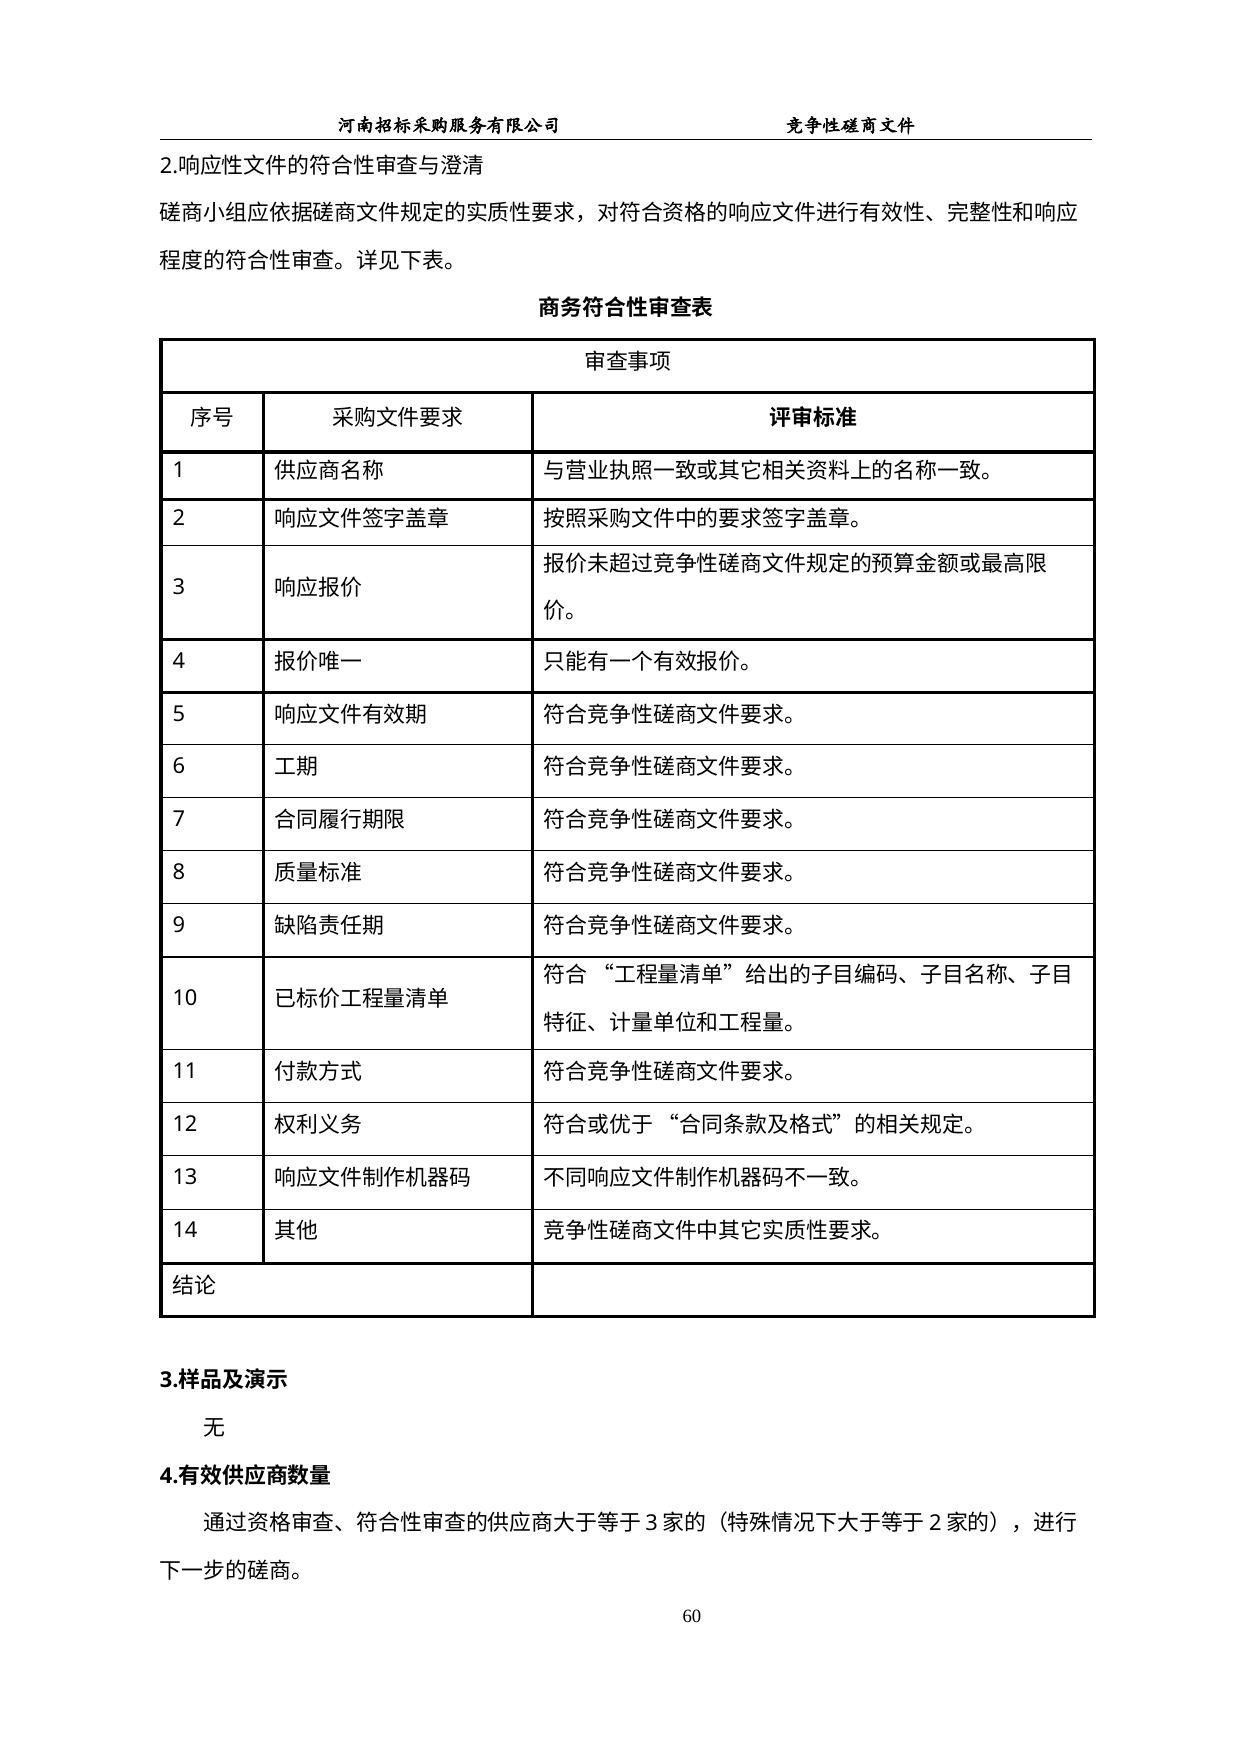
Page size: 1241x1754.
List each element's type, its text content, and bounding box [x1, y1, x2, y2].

table_cell 其他 [265, 1210, 531, 1262]
table_cell 响应文件制作机器码 [265, 1156, 531, 1208]
table_cell 符合竞争性磋商文件要求。 [534, 851, 1093, 903]
table_header 审查事项 [163, 341, 1093, 391]
text 商务符合性审查表 [159, 290, 1092, 322]
table_cell 合同履行期限 [265, 798, 531, 850]
text 无 [159, 1410, 1092, 1442]
table_cell [534, 1265, 1093, 1315]
table_cell 符合竞争性磋商文件要求。 [534, 1050, 1093, 1102]
table_cell 3 [163, 546, 262, 638]
table_cell 只能有一个有效报价。 [534, 641, 1093, 691]
text 3.样品及演示 [159, 1362, 1092, 1394]
table_cell 与营业执照一致或其它相关资料上的名称一致。 [534, 454, 1093, 498]
text 磋商小组应依据磋商文件规定的实质性要求，对符合资格的响应文件进行有效性、完整性和响应程度的符合性审查。详见下表。 [159, 195, 1092, 274]
table_cell 符合竞争性磋商文件要求。 [534, 904, 1093, 956]
table_cell 采购文件要求 [265, 394, 531, 450]
table_cell 14 [163, 1210, 262, 1262]
table_cell 评审标准 [534, 394, 1093, 450]
text 2.响应性文件的符合性审查与澄清 [159, 148, 1092, 179]
table_cell 11 [163, 1050, 262, 1102]
table_cell 序号 [163, 394, 262, 450]
text 4.有效供应商数量 [159, 1458, 1092, 1489]
table_cell 按照采购文件中的要求签字盖章。 [534, 501, 1093, 545]
table_cell 9 [163, 904, 262, 956]
text 通过资格审查、符合性审查的供应商大于等于3家的（特殊情况下大于等于2家的），进行下一步的磋商。 [159, 1505, 1092, 1584]
table_cell 结论 [163, 1265, 531, 1315]
table_cell 符合 “工程量清单”给出的子目编码、子目名称、子目特征、计量单位和工程量。 [534, 958, 1093, 1049]
table_cell 不同响应文件制作机器码不一致。 [534, 1156, 1093, 1208]
table_cell 5 [163, 694, 262, 744]
table_cell 竞争性磋商文件中其它实质性要求。 [534, 1210, 1093, 1262]
table_cell 已标价工程量清单 [265, 958, 531, 1049]
table_cell 响应报价 [265, 546, 531, 638]
table_cell 报价唯一 [265, 641, 531, 691]
table_cell 符合竞争性磋商文件要求。 [534, 694, 1093, 744]
table_cell 符合或优于 “合同条款及格式”的相关规定。 [534, 1103, 1093, 1155]
table_cell 符合竞争性磋商文件要求。 [534, 798, 1093, 850]
table_cell 13 [163, 1156, 262, 1208]
table_cell 缺陷责任期 [265, 904, 531, 956]
table_cell 工期 [265, 745, 531, 797]
table_cell 4 [163, 641, 262, 691]
table_cell 供应商名称 [265, 454, 531, 498]
table_cell 7 [163, 798, 262, 850]
table_cell 1 [163, 454, 262, 498]
table_cell 6 [163, 745, 262, 797]
table_cell 付款方式 [265, 1050, 531, 1102]
table_cell 权利义务 [265, 1103, 531, 1155]
table_cell 质量标准 [265, 851, 531, 903]
table_cell 报价未超过竞争性磋商文件规定的预算金额或最高限价。 [534, 546, 1093, 638]
table_cell 8 [163, 851, 262, 903]
table_cell 响应文件有效期 [265, 694, 531, 744]
table_cell 12 [163, 1103, 262, 1155]
table_cell 2 [163, 501, 262, 545]
table_cell 符合竞争性磋商文件要求。 [534, 745, 1093, 797]
table_cell 响应文件签字盖章 [265, 501, 531, 545]
table_cell 10 [163, 958, 262, 1049]
